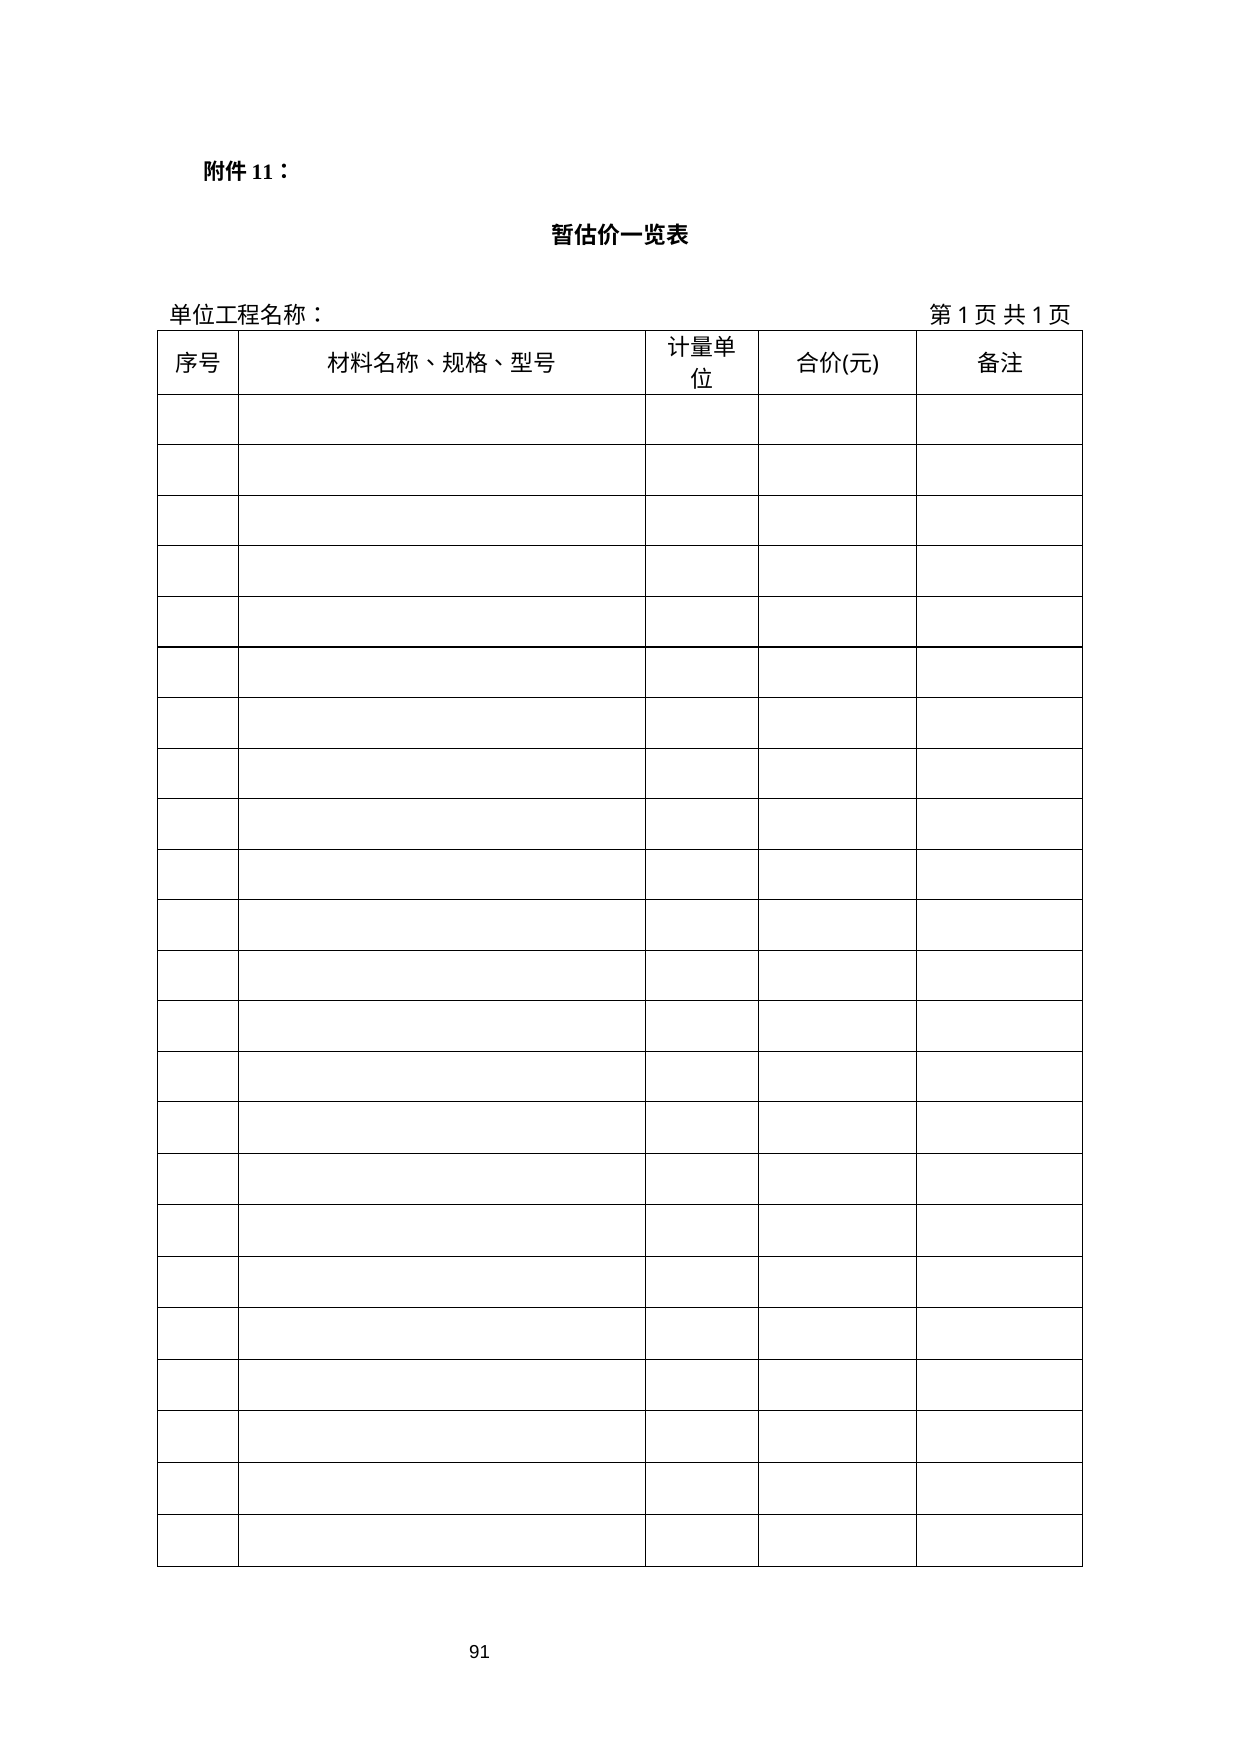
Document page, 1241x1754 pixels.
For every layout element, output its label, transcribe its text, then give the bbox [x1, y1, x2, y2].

table_cell [158, 597, 238, 646]
table_cell [239, 648, 645, 697]
table_cell [646, 1205, 758, 1256]
table_cell [646, 799, 758, 848]
table_cell [646, 496, 758, 545]
table_cell [158, 1052, 238, 1101]
table_cell [239, 445, 645, 495]
table_cell [239, 749, 645, 798]
table_cell [646, 1411, 758, 1462]
table_cell [759, 1052, 916, 1101]
table_cell [158, 445, 238, 495]
table_cell [158, 496, 238, 545]
table_cell [759, 1463, 916, 1513]
table_cell [158, 1411, 238, 1462]
table_cell [646, 1001, 758, 1051]
table_cell [239, 546, 645, 596]
table_cell [917, 1001, 1082, 1051]
table_cell [646, 900, 758, 949]
table_cell [646, 648, 758, 697]
table_cell [158, 900, 238, 949]
table_cell [239, 1102, 645, 1153]
table_cell [917, 799, 1082, 848]
table_cell 计量单位 [646, 331, 758, 394]
table_cell [917, 1463, 1082, 1513]
table_cell [917, 1360, 1082, 1410]
table_cell [917, 597, 1082, 646]
table_cell [917, 698, 1082, 747]
table_cell [759, 1102, 916, 1153]
table_cell [646, 1515, 758, 1566]
subtitle 附件11： [159, 149, 1079, 187]
table_cell [239, 1308, 645, 1359]
table_cell [759, 799, 916, 848]
table_cell [917, 395, 1082, 444]
table_cell [759, 597, 916, 646]
table_cell [158, 546, 238, 596]
table_cell [646, 698, 758, 747]
table_cell [158, 1102, 238, 1153]
table_cell [917, 1102, 1082, 1153]
table_cell [917, 1052, 1082, 1101]
table_cell [239, 1001, 645, 1051]
table_cell [759, 546, 916, 596]
table_cell [917, 546, 1082, 596]
table_cell [759, 1411, 916, 1462]
table_cell [759, 395, 916, 444]
table_cell [158, 1001, 238, 1051]
table_cell [646, 395, 758, 444]
table_cell [239, 597, 645, 646]
table_cell [759, 1205, 916, 1256]
table_cell [759, 1360, 916, 1410]
table_cell 第1页 共1页 [758, 284, 1083, 330]
table_cell [646, 546, 758, 596]
table_cell [158, 698, 238, 747]
table_cell [759, 648, 916, 697]
table_cell [646, 597, 758, 646]
table_cell [917, 749, 1082, 798]
table_cell 单位工程名称： [158, 284, 758, 330]
table_cell [158, 799, 238, 848]
table_cell [646, 1102, 758, 1153]
table_cell [646, 1257, 758, 1307]
table_cell [759, 1257, 916, 1307]
table_cell [759, 1515, 916, 1566]
table_cell 合价(元) [759, 331, 916, 394]
table_cell [759, 445, 916, 495]
table_cell 备注 [917, 331, 1082, 394]
table_cell [759, 1154, 916, 1204]
table_cell [759, 900, 916, 949]
table_cell [759, 749, 916, 798]
table_cell [239, 1463, 645, 1513]
table_cell [646, 1154, 758, 1204]
table_cell [646, 1052, 758, 1101]
table_cell [917, 1308, 1082, 1359]
table_cell [239, 1515, 645, 1566]
table_cell [917, 1411, 1082, 1462]
table_cell [646, 1308, 758, 1359]
table_cell [917, 1205, 1082, 1256]
table_cell [917, 951, 1082, 1000]
table_cell [646, 1360, 758, 1410]
table_cell [917, 648, 1082, 697]
table_cell [917, 850, 1082, 899]
table_cell [239, 799, 645, 848]
table_cell [759, 698, 916, 747]
table_cell [158, 749, 238, 798]
table_cell [917, 445, 1082, 495]
table_cell [158, 1515, 238, 1566]
table_cell [158, 1308, 238, 1359]
table_cell 材料名称、规格、型号 [239, 331, 645, 394]
table_cell [917, 1515, 1082, 1566]
table_cell [158, 1463, 238, 1513]
table_cell [759, 850, 916, 899]
table_cell [239, 1205, 645, 1256]
table_cell [239, 951, 645, 1000]
table_cell [158, 648, 238, 697]
table_cell [759, 1001, 916, 1051]
table_cell [239, 1257, 645, 1307]
table_cell [239, 1154, 645, 1204]
table_cell [158, 951, 238, 1000]
table_cell [239, 496, 645, 545]
table_cell [646, 951, 758, 1000]
table_cell [917, 496, 1082, 545]
table_cell [158, 395, 238, 444]
table_cell [646, 749, 758, 798]
table_cell [759, 496, 916, 545]
table_cell [917, 1257, 1082, 1307]
table_cell [158, 850, 238, 899]
table_cell [158, 1205, 238, 1256]
table_cell [646, 1463, 758, 1513]
table_header 暂估价一览表 [158, 187, 1083, 283]
table_cell [158, 1154, 238, 1204]
table_cell [239, 900, 645, 949]
table_cell 序号 [158, 331, 238, 394]
table_cell [239, 1360, 645, 1410]
table_cell [239, 698, 645, 747]
table_cell [158, 1360, 238, 1410]
table_cell [917, 1154, 1082, 1204]
table_cell [239, 1052, 645, 1101]
table_cell [917, 900, 1082, 949]
table_cell [759, 951, 916, 1000]
table_cell [646, 445, 758, 495]
table_cell [239, 1411, 645, 1462]
table_cell [158, 1257, 238, 1307]
table_cell [239, 850, 645, 899]
table_cell [759, 1308, 916, 1359]
table_cell [646, 850, 758, 899]
table_cell [239, 395, 645, 444]
